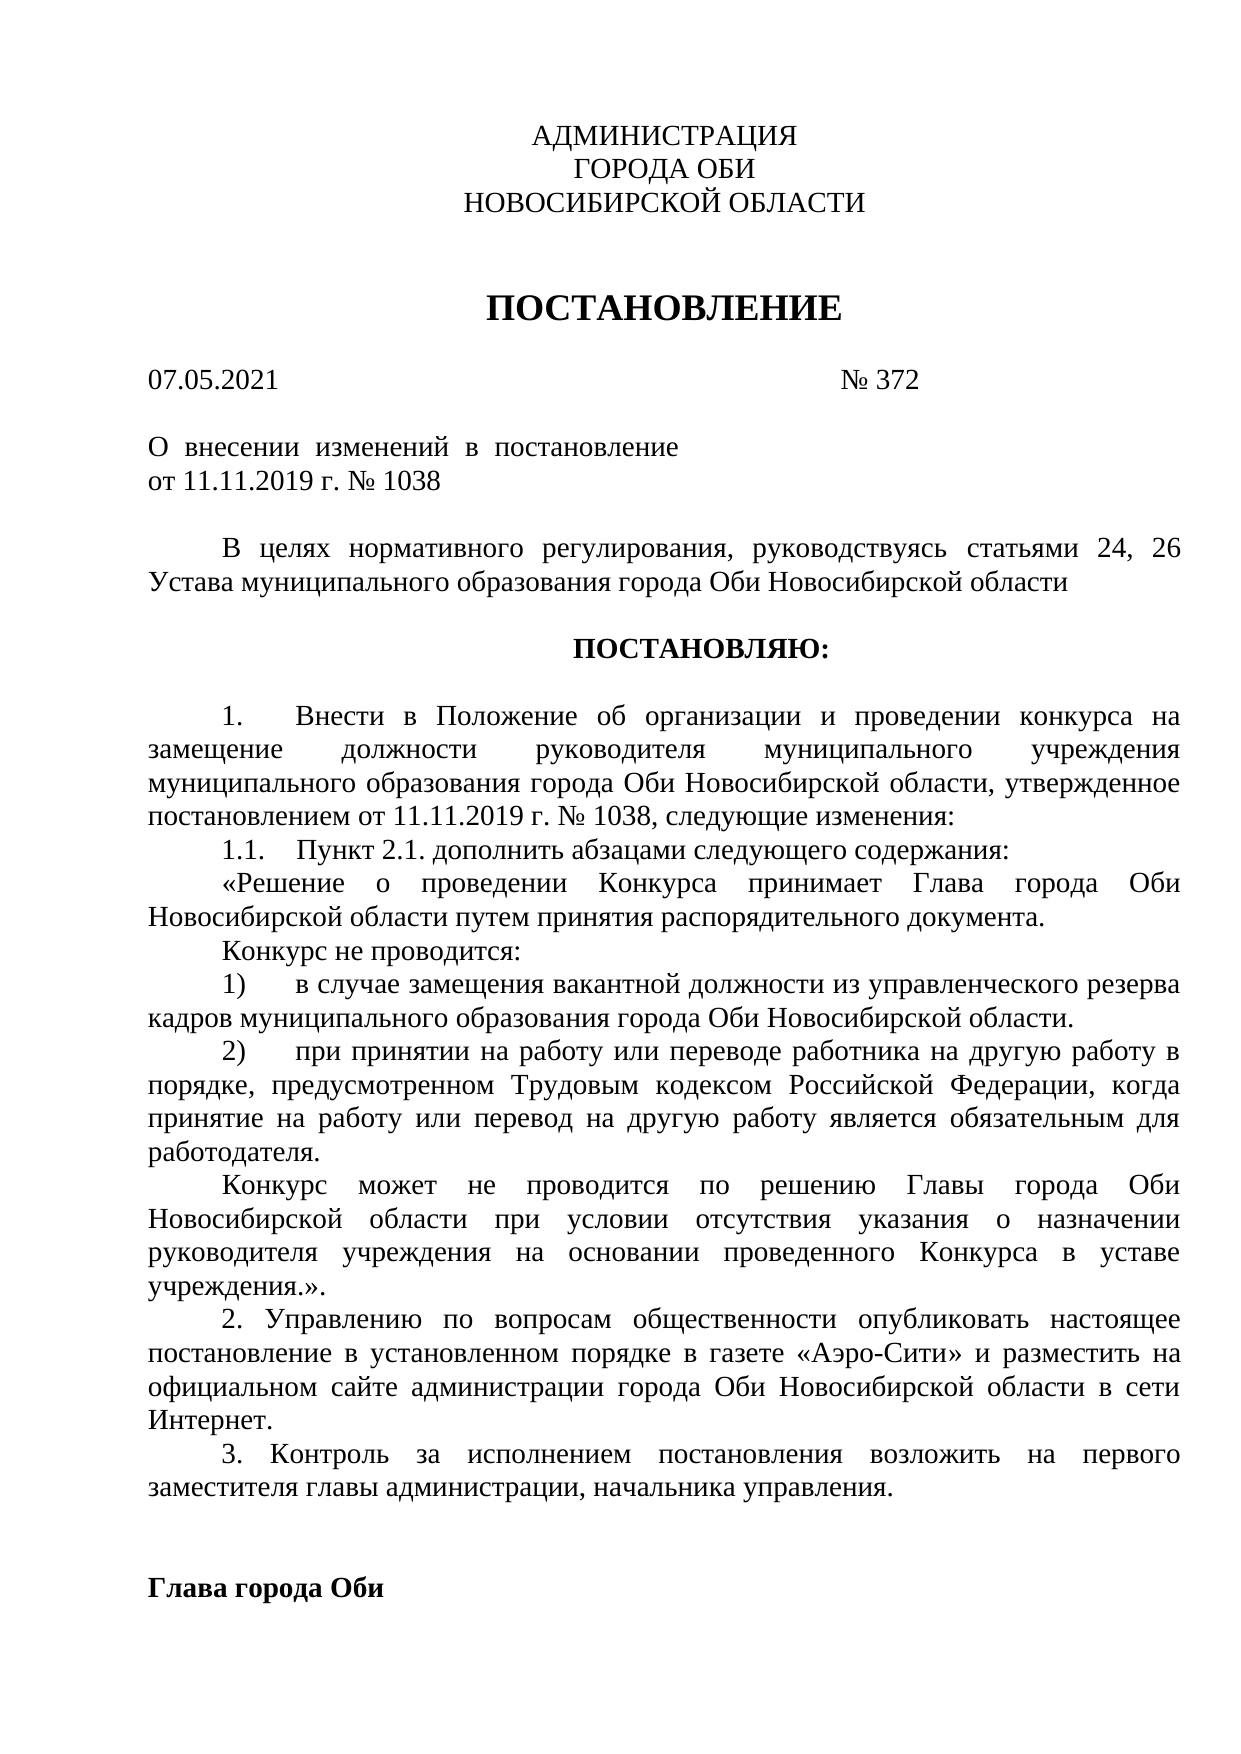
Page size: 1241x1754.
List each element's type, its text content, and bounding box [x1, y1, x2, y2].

title Внести в Положение об организации и проведении конкурса на замещение должности руководителя муниципального учреждения муниципального образования города Оби Новосибирской области, утвержденное постановлением от 11.11.2019 г. № 1038, следующие изменения: [148, 698, 1181, 832]
text ПОСТАНОВЛЯЮ: [148, 631, 1181, 664]
text В целях нормативного регулирования, руководствуясь статьями 24, 26 Устава муниципального образования города Оби Новосибирской области [148, 530, 1181, 597]
title Конкурс может не проводится по решению Главы города Оби Новосибирской области при условии отсутствия указания о назначении руководителя учреждения на основании проведенного Конкурса в уставе учреждения.». [148, 1167, 1181, 1302]
title Пункт 2.1. дополнить абзацами следующего содержания: [221, 832, 1181, 866]
title «Решение о проведении Конкурса принимает Глава города Оби Новосибирской области путем принятия распорядительного документа. [148, 866, 1181, 933]
title Конкурс не проводится: [148, 933, 1181, 966]
title О внесении изменений в постановление от 11.11.2019 г. № 1038 [148, 429, 679, 497]
text ПОСТАНОВЛЕНИЕ [148, 286, 1181, 329]
text Глава города Оби [148, 1570, 1181, 1603]
text 2. Управлению по вопросам общественности опубликовать настоящее постановление в установленном порядке в газете «Аэро-Сити» и разместить на официальном сайте администрации города Оби Новосибирской области в сети Интернет. [148, 1302, 1181, 1436]
text ГОРОДА ОБИ НОВОСИБИРСКОЙ ОБЛАСТИ [148, 152, 1181, 219]
text 3. Контроль за исполнением постановления возложить на первого заместителя главы администрации, начальника управления. [148, 1436, 1181, 1503]
title в случае замещения вакантной должности из управленческого резерва кадров муниципального образования города Оби Новосибирской области. [148, 966, 1181, 1033]
title 07.05.2021 № 372 [148, 362, 1181, 396]
text АДМИНИСТРАЦИЯ [148, 118, 1181, 152]
title при принятии на работу или переводе работника на другую работу в порядке, предусмотренном Трудовым кодексом Российской Федерации, когда принятие на работу или перевод на другую работу является обязательным для работодателя. [148, 1033, 1181, 1167]
